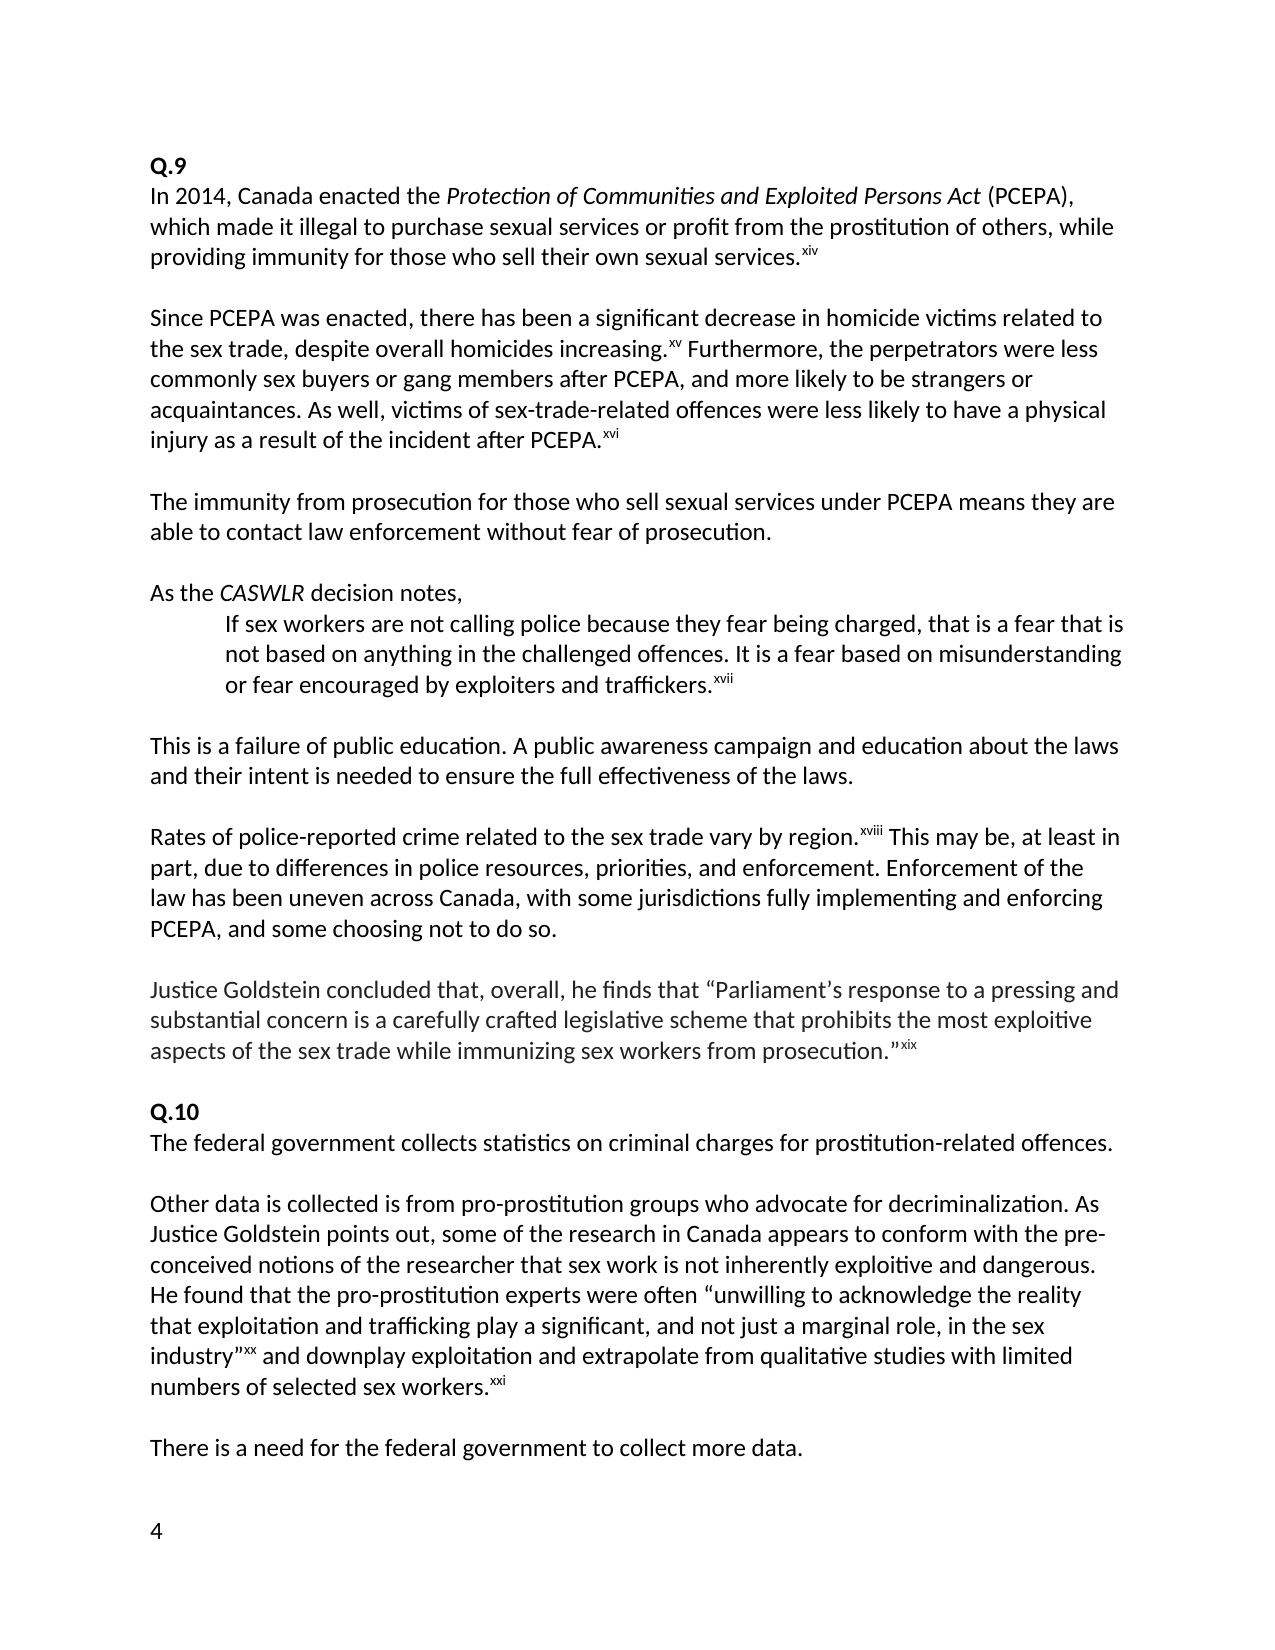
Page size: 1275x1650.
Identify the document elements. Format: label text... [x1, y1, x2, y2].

text The immunity from prosecution for those who sell sexual services under PCEPA means they are able to contact law enforcement without fear of prosecution. [150, 486, 1125, 547]
text In 2014, Canada enacted the Protection of Communities and Exploited Persons Act (PCEPA), which made it illegal to purchase sexual services or profit from the prostitution of others, while providing immunity for those who sell their own sexual services. [150, 181, 1125, 272]
text Rates of police-reported crime related to the sex trade vary by region. This may be, at least in part, due to differences in police resources, priorities, and enforcement. Enforcement of the law has been uneven across Canada, with some jurisdictions fully implementing and enforcing PCEPA, and some choosing not to do so. [150, 821, 1125, 943]
text Other data is collected is from pro-prostitution groups who advocate for decriminalization. As Justice Goldstein points out, some of the research in Canada appears to conform with the pre-conceived notions of the researcher that sex work is not inherently exploitive and dangerous. He found that the pro-prostitution experts were often “unwilling to acknowledge the reality that exploitation and trafficking play a significant, and not just a marginal role, in the sex industry” and downplay exploitation and extrapolate from qualitative studies with limited numbers of selected sex workers. [150, 1188, 1125, 1401]
text Justice Goldstein concluded that, overall, he finds that “Parliament’s response to a pressing and substantial concern is a carefully crafted legislative scheme that prohibits the most exploitive aspects of the sex trade while immunizing sex workers from prosecution.” [150, 974, 1125, 1066]
text The federal government collects statistics on criminal charges for prostitution-related offences. [150, 1127, 1125, 1157]
text As the CASWLR decision notes, [150, 577, 1125, 608]
text There is a need for the federal government to collect more data. [150, 1432, 1125, 1462]
text This is a failure of public education. A public awareness campaign and education about the laws and their intent is needed to ensure the full effectiveness of the laws. [150, 730, 1125, 791]
text If sex workers are not calling police because they fear being charged, that is a fear that is not based on anything in the challenged offences. It is a fear based on misunderstanding or fear encouraged by exploiters and traffickers. [225, 608, 1125, 699]
text Q.9 [150, 150, 1125, 181]
text Q.10 [150, 1096, 1125, 1127]
text Since PCEPA was enacted, there has been a significant decrease in homicide victims related to the sex trade, despite overall homicides increasing. Furthermore, the perpetrators were less commonly sex buyers or gang members after PCEPA, and more likely to be strangers or acquaintances. As well, victims of sex-trade-related offences were less likely to have a physical injury as a result of the incident after PCEPA. [150, 303, 1125, 455]
